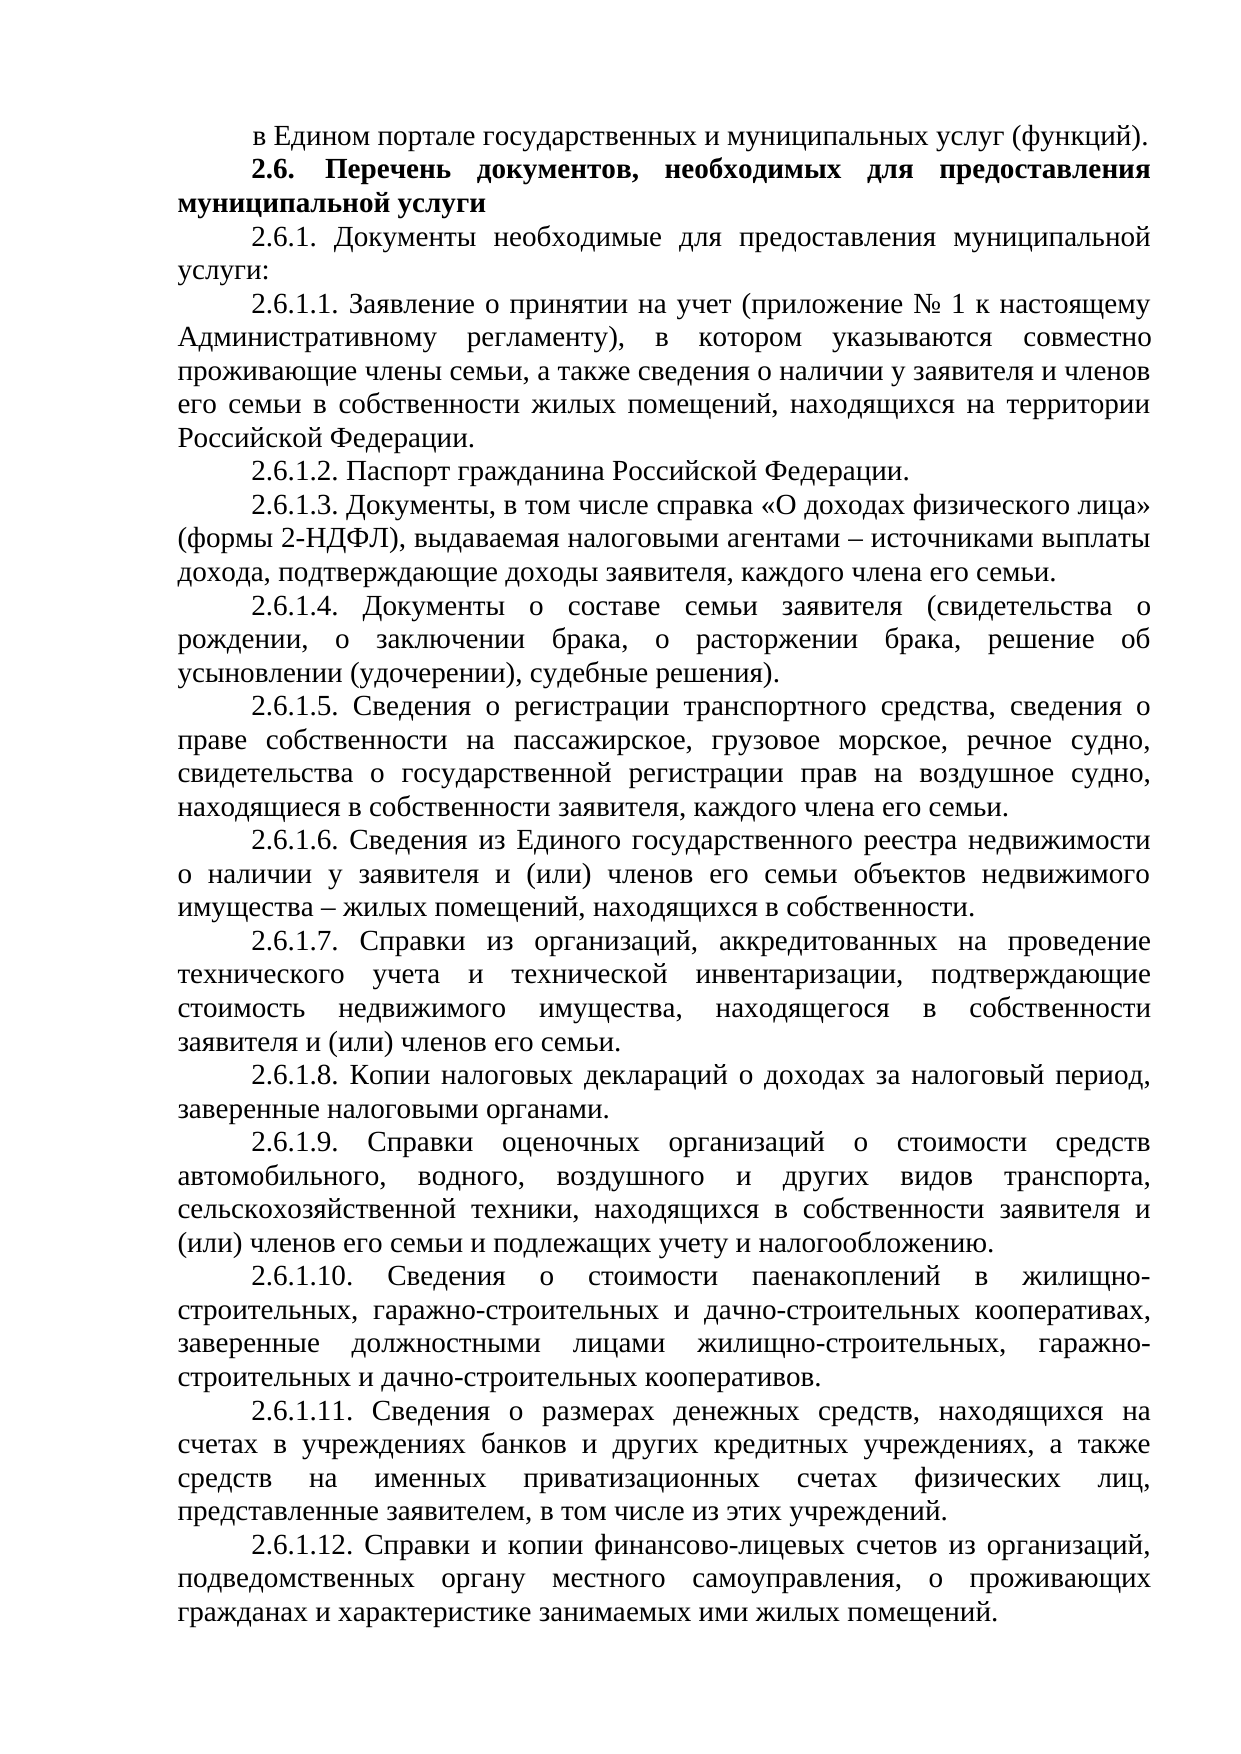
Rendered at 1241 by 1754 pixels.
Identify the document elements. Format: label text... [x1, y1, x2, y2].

text 2.6. Перечень документов, необходимых для предоставления муниципальной услуги [177, 152, 1152, 219]
text 2.6.1.10. Сведения о стоимости паенакоплений в жилищно-строительных, гаражно-строительных и дачно-строительных кооперативах, заверенные должностными лицами жилищно-строительных, гаражно-строительных и дачно-строительных кооперативов. [177, 1258, 1152, 1393]
text в Едином портале государственных и муниципальных услуг (функций). [177, 118, 1152, 152]
text 2.6.1.12. Справки и копии финансово-лицевых счетов из организаций, подведомственных органу местного самоуправления, о проживающих гражданах и характеристике занимаемых ими жилых помещений. [177, 1527, 1152, 1627]
text 2.6.1.4. Документы о составе семьи заявителя (свидетельства о рождении, о заключении брака, о расторжении брака, решение об усыновлении (удочерении), судебные решения). [177, 588, 1152, 688]
text 2.6.1.7. Справки из организаций, аккредитованных на проведение технического учета и технической инвентаризации, подтверждающие стоимость недвижимого имущества, находящегося в собственности заявителя и (или) членов его семьи. [177, 923, 1152, 1057]
text 2.6.1.3. Документы, в том числе справка «О доходах физического лица» (формы 2-НДФЛ), выдаваемая налоговыми агентами – источниками выплаты дохода, подтверждающие доходы заявителя, каждого члена его семьи. [177, 487, 1152, 588]
text 2.6.1.6. Сведения из Единого государственного реестра недвижимости о наличии у заявителя и (или) членов его семьи объектов недвижимого имущества – жилых помещений, находящихся в собственности. [177, 822, 1152, 923]
text 2.6.1.9. Справки оценочных организаций о стоимости средств автомобильного, водного, воздушного и других видов транспорта, сельскохозяйственной техники, находящихся в собственности заявителя и (или) членов его семьи и подлежащих учету и налогообложению. [177, 1124, 1152, 1258]
text 2.6.1.1. Заявление о принятии на учет (приложение № 1 к настоящему Административному регламенту), в котором указываются совместно проживающие члены семьи, а также сведения о наличии у заявителя и членов его семьи в собственности жилых помещений, находящихся на территории Российской Федерации. [177, 286, 1152, 453]
text 2.6.1.2. Паспорт гражданина Российской Федерации. [177, 453, 1152, 487]
text 2.6.1. Документы необходимые для предоставления муниципальной услуги: [177, 219, 1152, 286]
text 2.6.1.5. Сведения о регистрации транспортного средства, сведения о праве собственности на пассажирское, грузовое морское, речное судно, свидетельства о государственной регистрации прав на воздушное судно, находящиеся в собственности заявителя, каждого члена его семьи. [177, 688, 1152, 822]
text 2.6.1.8. Копии налоговых деклараций о доходах за налоговый период, заверенные налоговыми органами. [177, 1057, 1152, 1124]
text 2.6.1.11. Сведения о размерах денежных средств, находящихся на счетах в учреждениях банков и других кредитных учреждениях, а также средств на именных приватизационных счетах физических лиц, представленные заявителем, в том числе из этих учреждений. [177, 1393, 1152, 1527]
